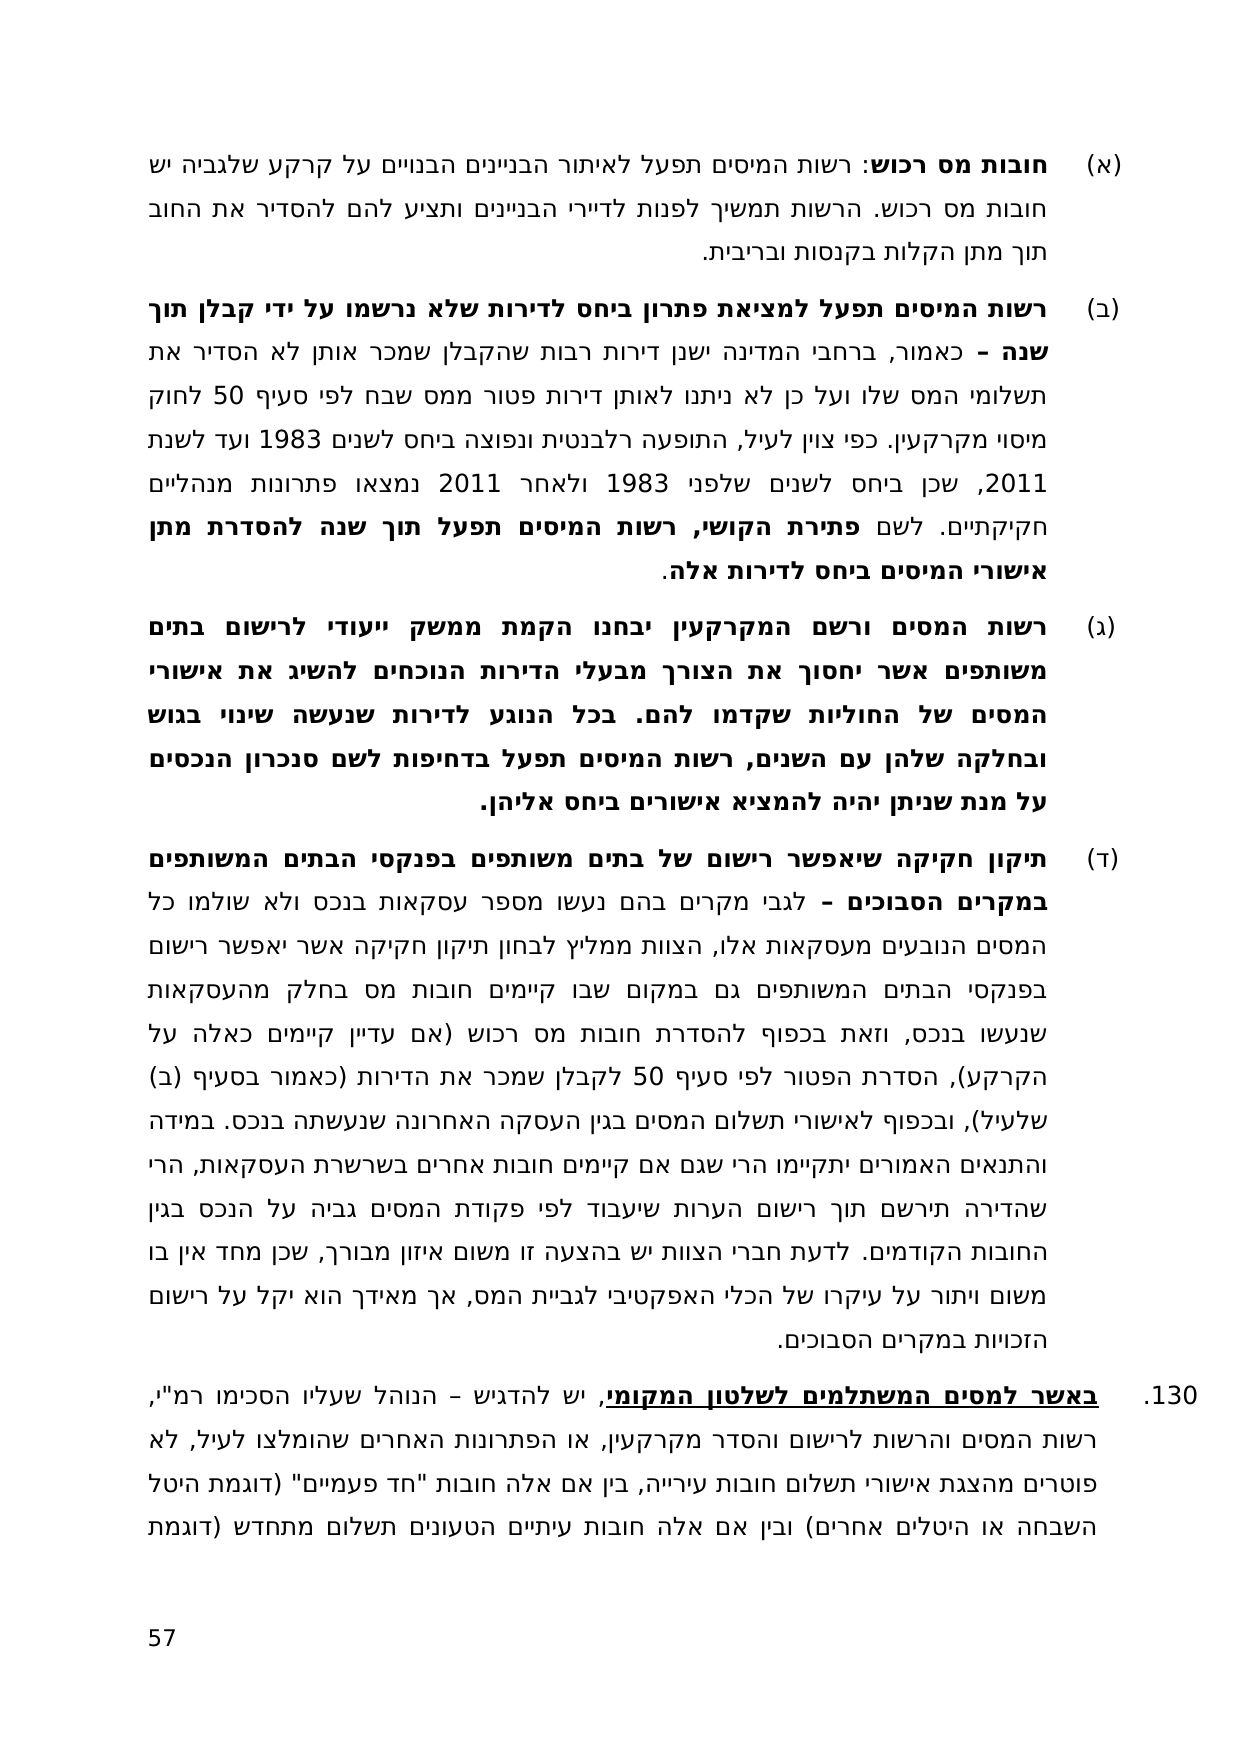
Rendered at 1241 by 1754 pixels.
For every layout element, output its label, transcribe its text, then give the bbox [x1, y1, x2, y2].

list חובות מס רכוש: רשות המיסים תפעל לאיתור הבניינים הבנויים על קרקע שלגביה יש חובות מס רכוש. הרשות תמשיך לפנות לדיירי הבניינים ותציע להם להסדיר את החוב תוך מתן הקלות בקנסות ובריבית. [148, 150, 1086, 267]
list תיקון חקיקה שיאפשר רישום של בתים משותפים בפנקסי הבתים המשותפים במקרים הסבוכים – לגבי מקרים בהם נעשו מספר עסקאות בנכס ולא שולמו כל המסים הנובעים מעסקאות אלו, הצוות ממליץ לבחון תיקון חקיקה אשר יאפשר רישום בפנקסי הבתים המשותפים גם במקום שבו קיימים חובות מס בחלק מהעסקאות שנעשו בנכס, וזאת בכפוף להסדרת חובות מס רכוש (אם עדיין קיימים כאלה על הקרקע), הסדרת הפטור לפי סעיף 50 לקבלן שמכר את הדירות (כאמור בסעיף (ב) שלעיל), ובכפוף לאישורי תשלום המסים בגין העסקה האחרונה שנעשתה בנכס. במידה והתנאים האמורים יתקיימו הרי שגם אם קיימים חובות אחרים בשרשרת העסקאות, הרי שהדירה תירשם תוך רישום הערות שיעבוד לפי פקודת המסים גביה על הנכס בגין החובות הקודמים. לדעת חברי הצוות יש בהצעה זו משום איזון מבורך, שכן מחד אין בו משום ויתור על עיקרו של הכלי האפקטיבי לגביית המס, אך מאידך הוא יקל על רישום הזכויות במקרים הסבוכים. [148, 844, 1086, 1354]
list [148, 1381, 1143, 1542]
list רשות המיסים תפעל למציאת פתרון ביחס לדירות שלא נרשמו על ידי קבלן תוך שנה – כאמור, ברחבי המדינה ישנן דירות רבות שהקבלן שמכר אותן לא הסדיר את תשלומי המס שלו ועל כן לא ניתנו לאותן דירות פטור ממס שבח לפי סעיף 50 לחוק מיסוי מקרקעין. כפי צוין לעיל, התופעה רלבנטית ונפוצה ביחס לשנים 1983 ועד לשנת 2011, שכן ביחס לשנים שלפני 1983 ולאחר 2011 נמצאו פתרונות מנהליים חקיקתיים. לשם פתירת הקושי, רשות המיסים תפעל תוך שנה להסדרת מתן אישורי המיסים ביחס לדירות אלה. [148, 294, 1086, 585]
list רשות המסים ורשם המקרקעין יבחנו הקמת ממשק ייעודי לרישום בתים משותפים אשר יחסוך את הצורך מבעלי הדירות הנוכחים להשיג את אישורי המסים של החוליות שקדמו להם. בכל הנוגע לדירות שנעשה שינוי בגוש ובחלקה שלהן עם השנים, רשות המיסים תפעל בדחיפות לשם סנכרון הנכסים על מנת שניתן יהיה להמציא אישורים ביחס אליהן. [148, 612, 1086, 817]
